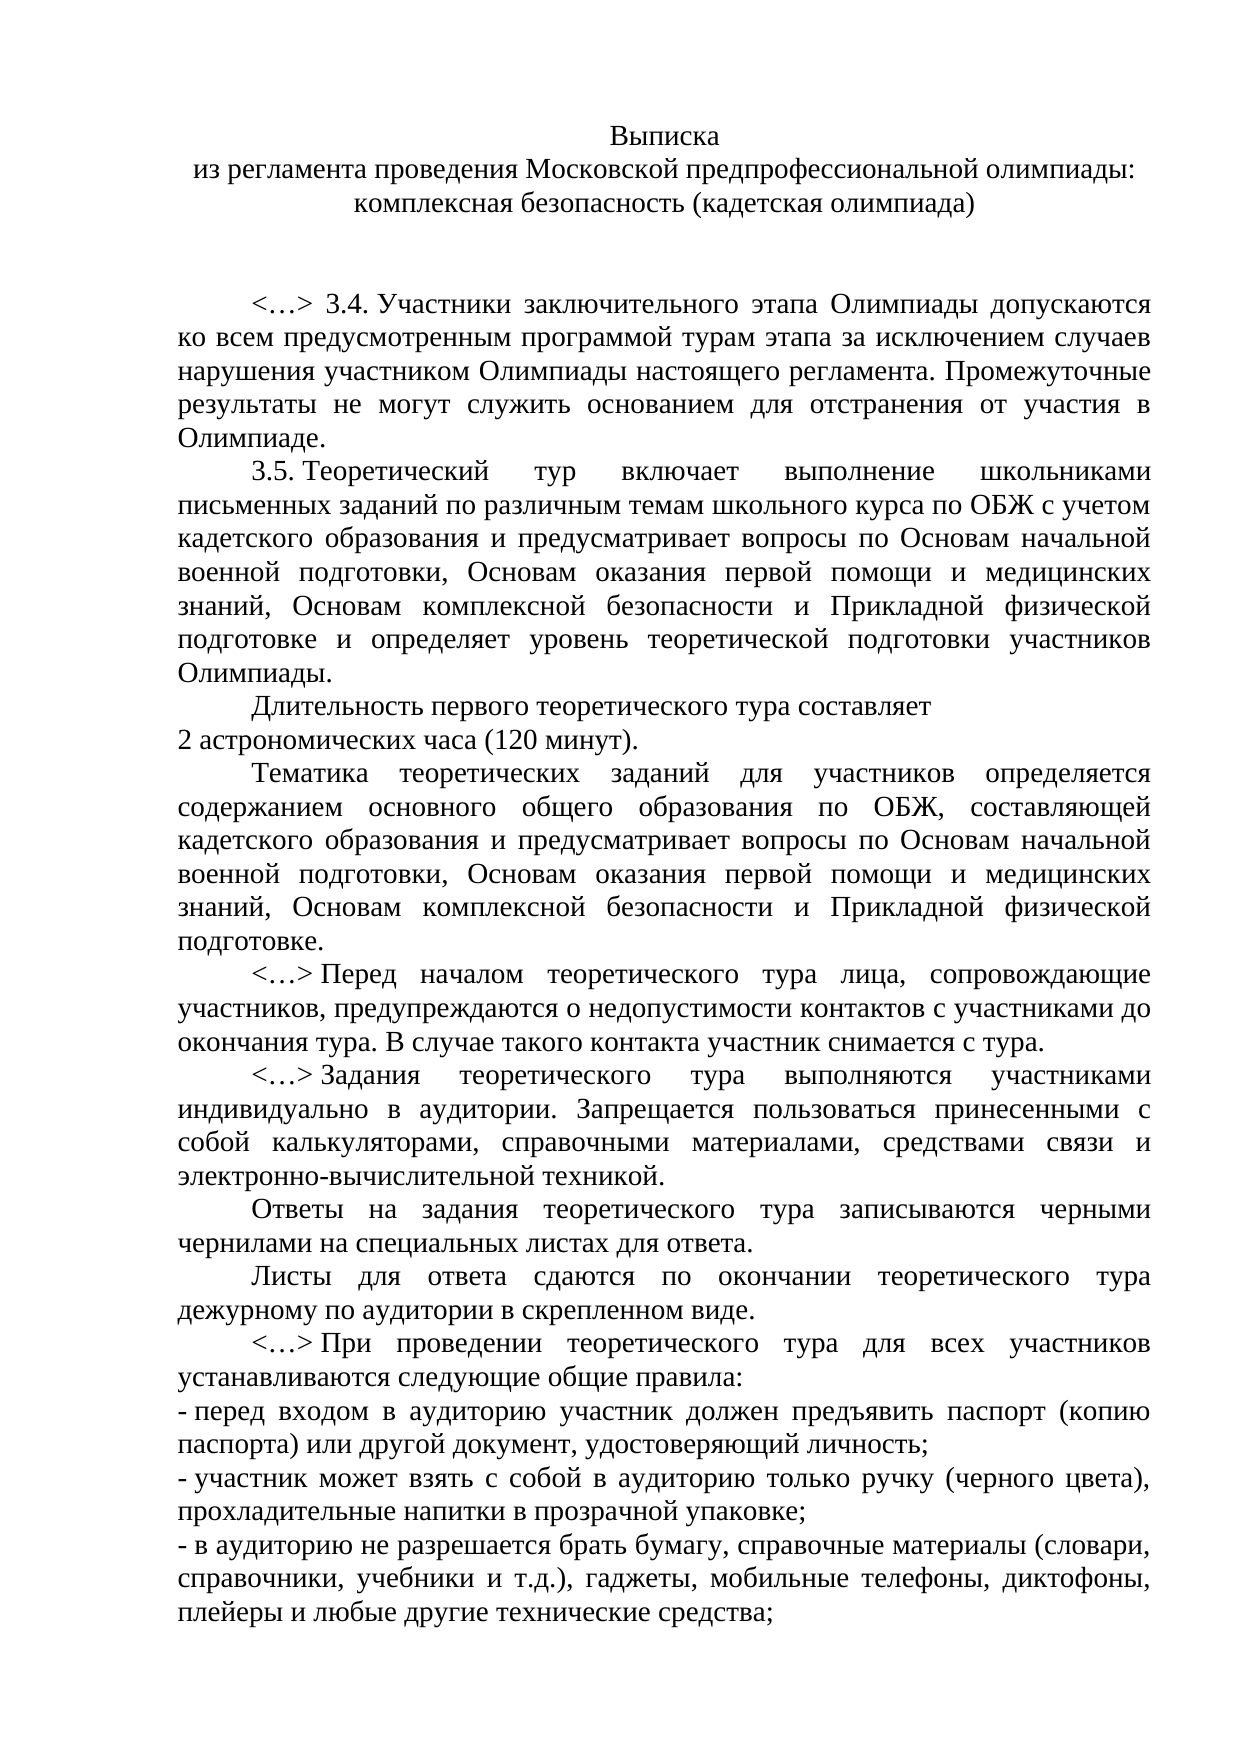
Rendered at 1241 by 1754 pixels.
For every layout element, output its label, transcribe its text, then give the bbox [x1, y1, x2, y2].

text Листы для ответа сдаются по окончании теоретического тура дежурному по аудитории в скрепленном виде. [177, 1258, 1152, 1326]
text <…> 3.4. Участники заключительного этапа Олимпиады допускаются ко всем предусмотренным программой турам этапа за исключением случаев нарушения участником Олимпиады настоящего регламента. Промежуточные результаты не могут служить основанием для отстранения от участия в Олимпиаде. [177, 286, 1152, 453]
text - в аудиторию не разрешается брать бумагу, справочные материалы (словари, справочники, учебники и т.д.), гаджеты, мобильные телефоны, диктофоны, плейеры и любые другие технические средства; [177, 1527, 1152, 1627]
text 2 астрономических часа (120 минут). [177, 722, 1152, 755]
text - участник может взять с собой в аудиторию только ручку (черного цвета), прохладительные напитки в прозрачной упаковке; [177, 1460, 1152, 1527]
text <…> При проведении теоретического тура для всех участников устанавливаются следующие общие правила: [177, 1326, 1152, 1393]
text из регламента проведения Московской предпрофессиональной олимпиады: комплексная безопасность (кадетская олимпиада) [177, 152, 1152, 219]
text Тематика теоретических заданий для участников определяется содержанием основного общего образования по ОБЖ, составляющей кадетского образования и предусматривает вопросы по Основам начальной военной подготовки, Основам оказания первой помощи и медицинских знаний, Основам комплексной безопасности и Прикладной физической подготовке. [177, 755, 1152, 957]
text Длительность первого теоретического тура составляет [177, 688, 1152, 722]
text - перед входом в аудиторию участник должен предъявить паспорт (копию паспорта) или другой документ, удостоверяющий личность; [177, 1393, 1152, 1460]
text <…> Перед началом теоретического тура лица, сопровождающие участников, предупреждаются о недопустимости контактов с участниками до окончания тура. В случае такого контакта участник снимается с тура. [177, 957, 1152, 1057]
text Выписка [177, 118, 1152, 152]
text Ответы на задания теоретического тура записываются черными чернилами на специальных листах для ответа. [177, 1191, 1152, 1258]
text <…> Задания теоретического тура выполняются участниками индивидуально в аудитории. Запрещается пользоваться принесенными с собой калькуляторами, справочными материалами, средствами связи и электронно-вычислительной техникой. [177, 1057, 1152, 1191]
text 3.5. Теоретический тур включает выполнение школьниками письменных заданий по различным темам школьного курса по ОБЖ с учетом кадетского образования и предусматривает вопросы по Основам начальной военной подготовки, Основам оказания первой помощи и медицинских знаний, Основам комплексной безопасности и Прикладной физической подготовке и определяет уровень теоретической подготовки участников Олимпиады. [177, 453, 1152, 688]
